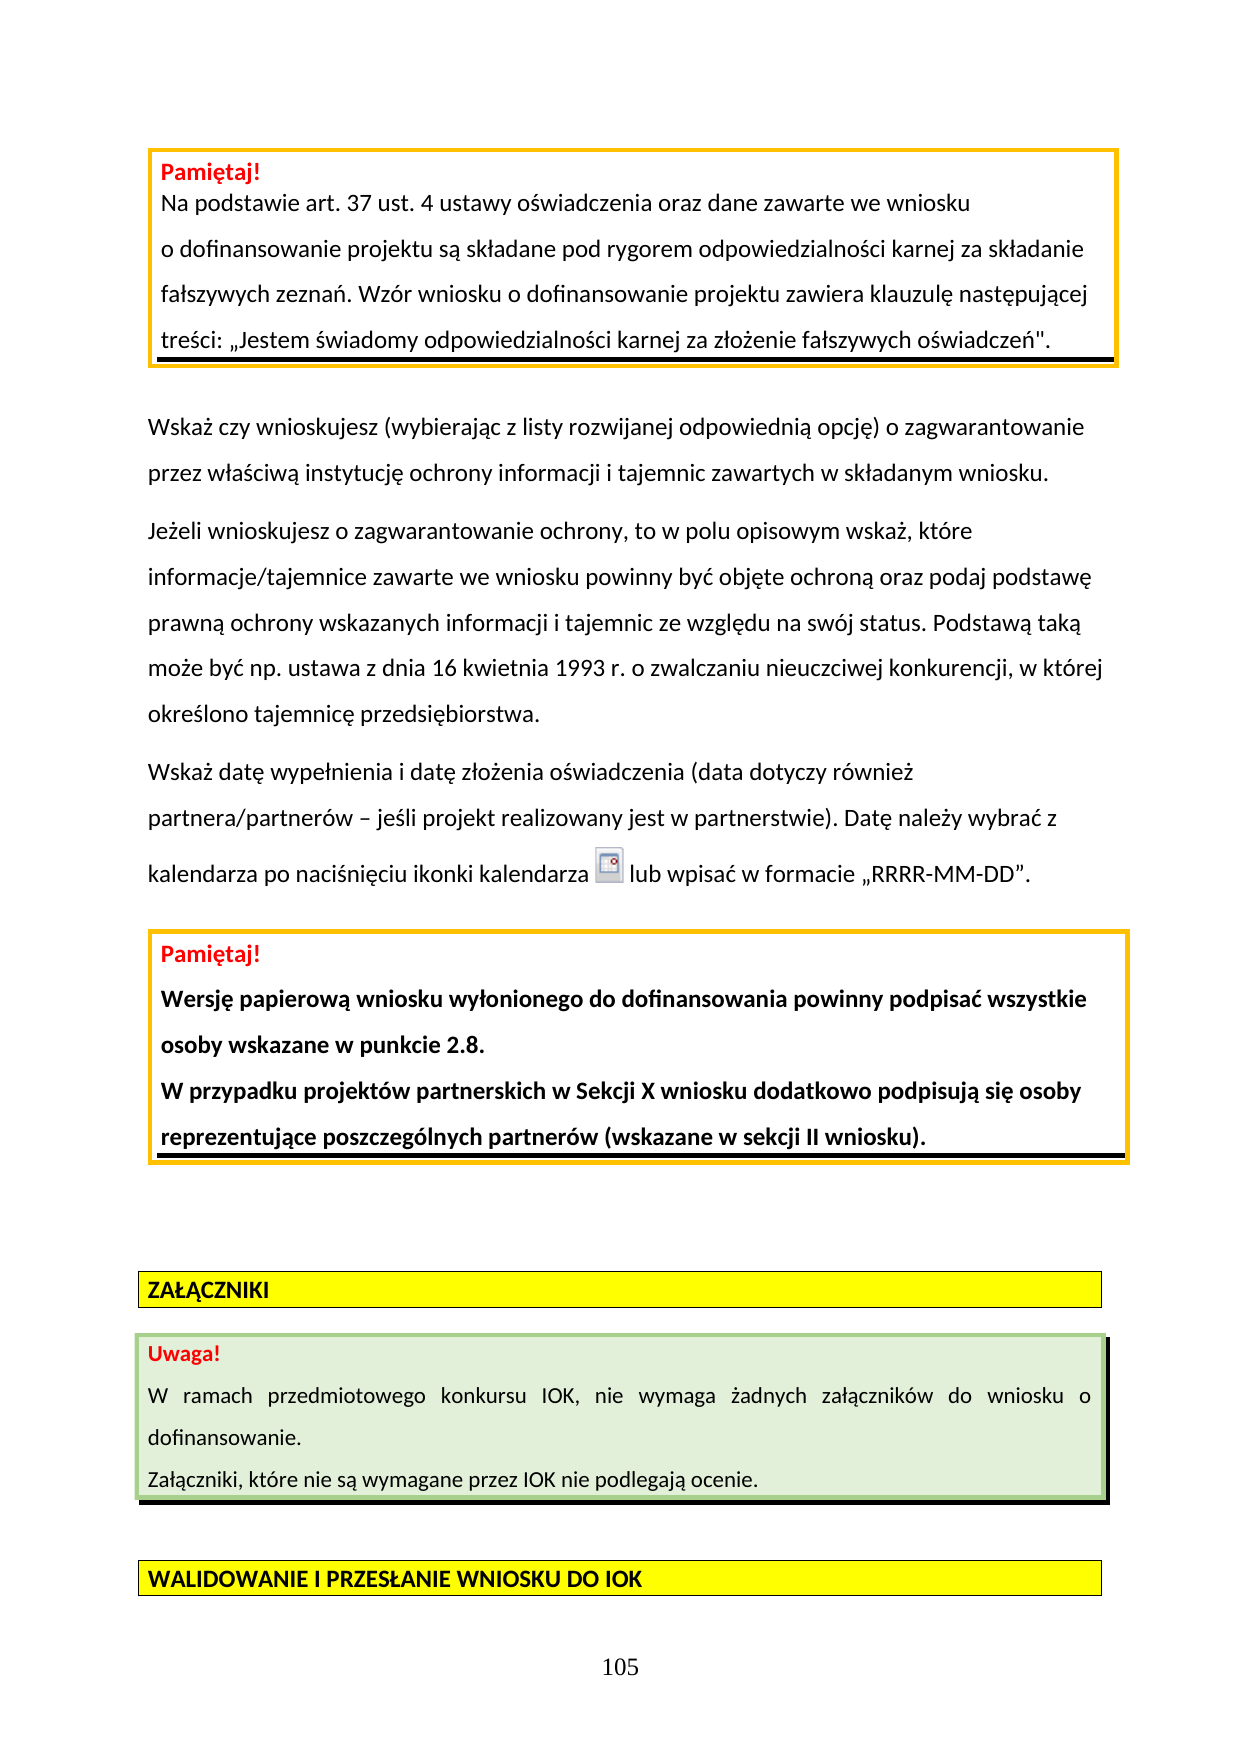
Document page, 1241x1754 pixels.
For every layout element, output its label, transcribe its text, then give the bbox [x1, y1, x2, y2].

text WALIDOWANIE I PRZESŁANIE WNIOSKU DO IOK [139, 1561, 1101, 1595]
text Wskaż czy wnioskujesz (wybierając z listy rozwijanej odpowiednią opcję) o zagwarantowanie przez właściwą instytucję ochrony informacji i tajemnic zawartych w składanym wniosku. [148, 411, 1104, 488]
picture [595, 847, 624, 883]
text Na podstawie art. 37 ust. 4 ustawy oświadczenia oraz dane zawarte we wniosku o dofinansowanie projektu są składane pod rygorem odpowiedzialności karnej za składanie fałszywych zeznań. Wzór wniosku o dofinansowanie projektu zawiera klauzulę następującej treści: „Jestem świadomy odpowiedzialności karnej za złożenie fałszywych oświadczeń". [152, 187, 1114, 357]
text ZAŁĄCZNIKI [139, 1272, 1101, 1307]
text Jeżeli wnioskujesz o zagwarantowanie ochrony, to w polu opisowym wskaż, które informacje/tajemnice zawarte we wniosku powinny być objęte ochroną oraz podaj podstawę prawną ochrony wskazanych informacji i tajemnic ze względu na swój status. Podstawą taką może być np. ustawa z dnia 16 kwietnia 1993 r. o zwalczaniu nieuczciwej konkurencji, w której określono tajemnicę przedsiębiorstwa. [148, 515, 1104, 729]
text Pamiętaj! [152, 154, 1114, 187]
text Pamiętaj! [152, 936, 1125, 968]
text W przypadku projektów partnerskich w Sekcji X wniosku dodatkowo podpisują się osoby reprezentujące poszczególnych partnerów (wskazane w sekcji II wniosku). [152, 1073, 1125, 1153]
text Wskaż datę wypełnienia i datę złożenia oświadczenia (data dotyczy również partnera/partnerów – jeśli projekt realizowany jest w partnerstwie). Datę należy wybrać z kalendarza po naciśnięciu ikonki kalendarza lub wpisać w formacie „RRRR-MM-DD”. [148, 756, 1104, 888]
text W ramach przedmiotowego konkursu IOK, nie wymaga żadnych załączników do wniosku o dofinansowanie. [139, 1374, 1101, 1451]
text Załączniki, które nie są wymagane przez IOK nie podlegają ocenie. [139, 1458, 1101, 1495]
text Uwaga! [139, 1337, 1101, 1367]
text Wersję papierową wniosku wyłonionego do dofinansowania powinny podpisać wszystkie osoby wskazane w punkcie 2.8. [152, 981, 1125, 1060]
